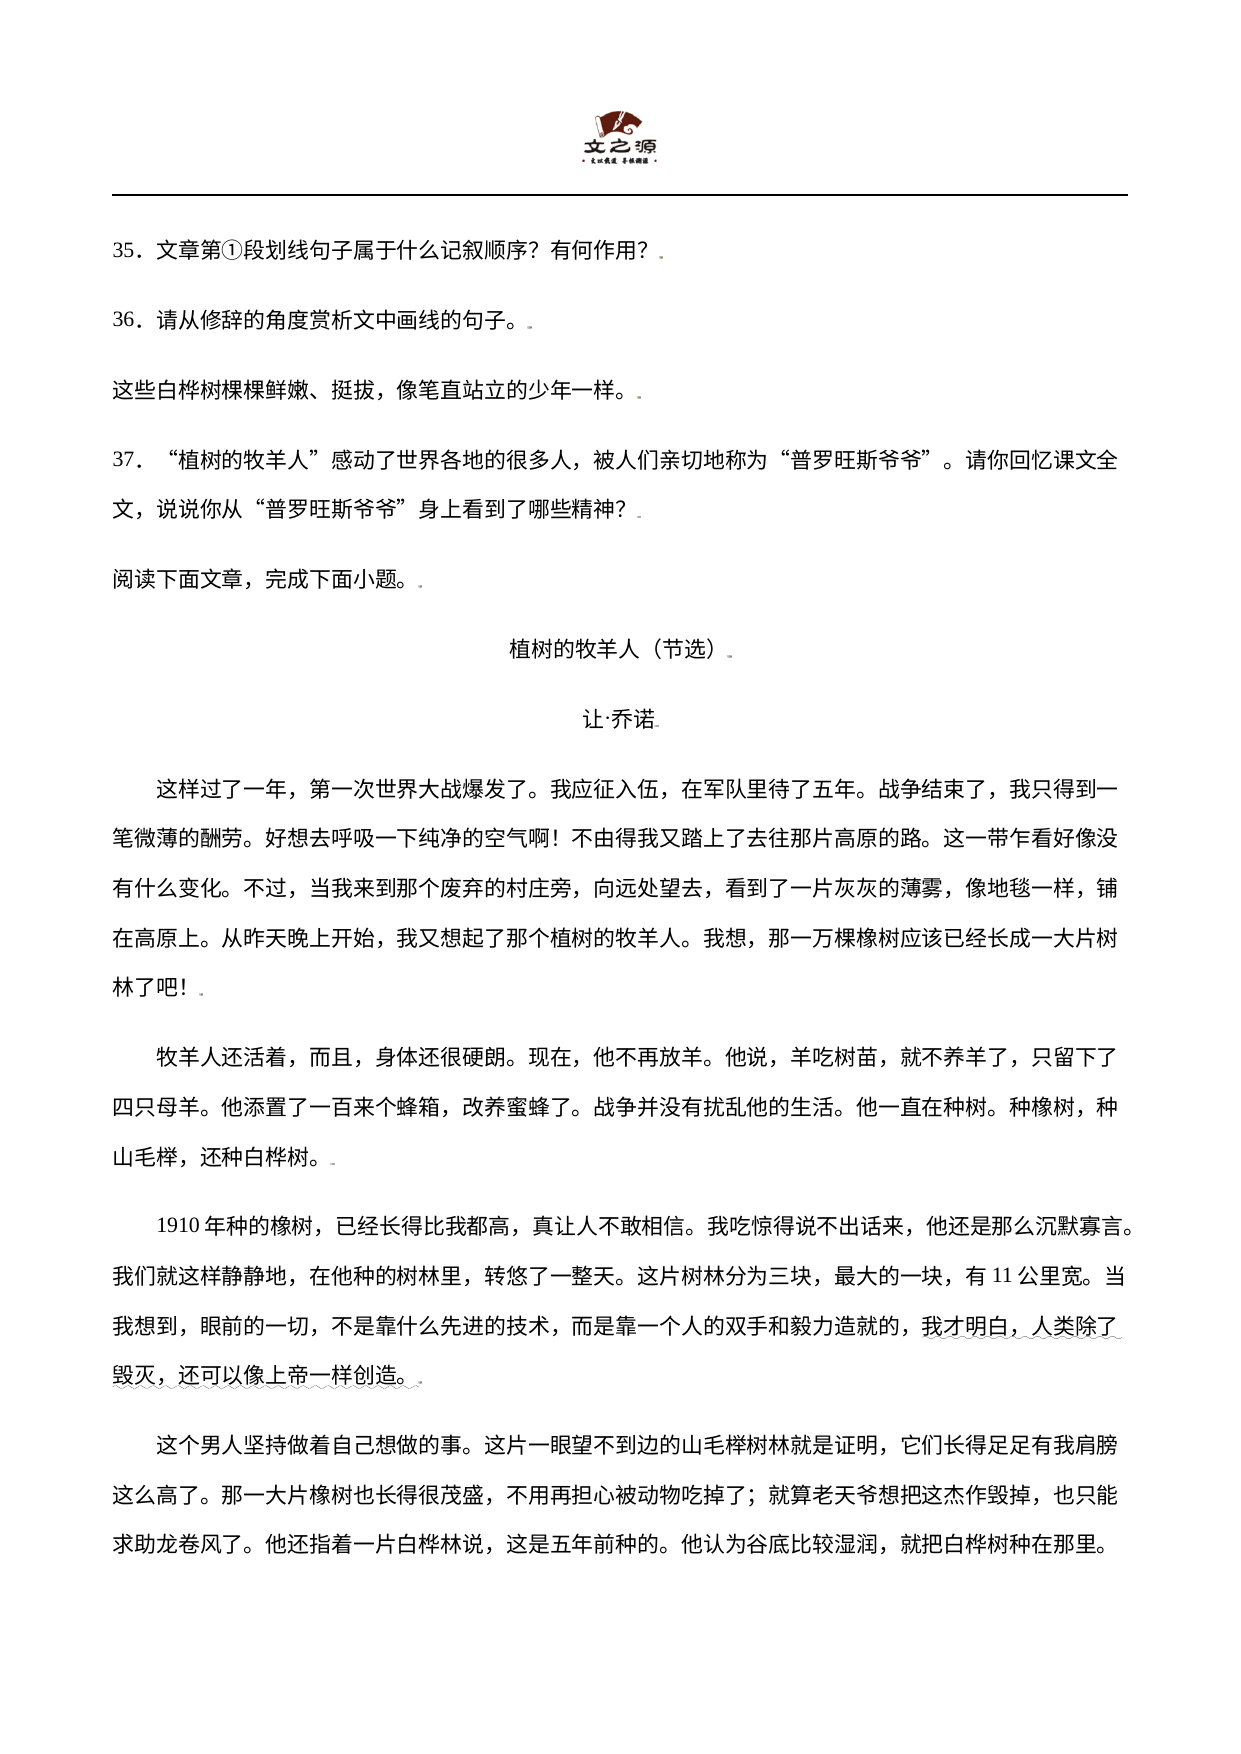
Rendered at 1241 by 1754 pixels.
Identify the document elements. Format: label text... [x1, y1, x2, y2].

text 让·乔诺 [112, 701, 1128, 734]
text 35．文章第①段划线句子属于什么记叙顺序？有何作用？ [112, 233, 1128, 266]
text 植树的牧羊人（节选） [112, 631, 1128, 664]
text 36．请从修辞的角度赏析文中画线的句子。 [112, 302, 1128, 336]
text 这些白桦树棵棵鲜嫩、挺拔，像笔直站立的少年一样。 [112, 372, 1128, 405]
text 阅读下面文章，完成下面小题。 [112, 561, 1128, 594]
text 这样过了一年，第一次世界大战爆发了。我应征入伍，在军队里待了五年。战争结束了，我只得到一笔微薄的酬劳。好想去呼吸一下纯净的空气啊！不由得我又踏上了去往那片高原的路。这一带乍看好像没有什么变化。不过，当我来到那个废弃的村庄旁，向远处望去，看到了一片灰灰的薄雾，像地毯一样，铺在高原上。从昨天晚上开始，我又想起了那个植树的牧羊人。我想，那一万棵橡树应该已经长成一大片树林了吧！ [112, 771, 1128, 1003]
picture [543, 88, 698, 192]
text 牧羊人还活着，而且，身体还很硬朗。现在，他不再放羊。他说，羊吃树苗，就不养羊了，只留下了四只母羊。他添置了一百来个蜂箱，改养蜜蜂了。战争并没有扰乱他的生活。他一直在种树。种橡树，种山毛榉，还种白桦树。 [112, 1039, 1128, 1172]
text 1910年种的橡树，已经长得比我都高，真让人不敢相信。我吃惊得说不出话来，他还是那么沉默寡言。我们就这样静静地，在他种的树林里，转悠了一整天。这片树林分为三块，最大的一块，有11公里宽。当我想到，眼前的一切，不是靠什么先进的技术，而是靠一个人的双手和毅力造就的，我才明白，人类除了毁灭，还可以像上帝一样创造。 [112, 1208, 1128, 1391]
text 37．“植树的牧羊人”感动了世界各地的很多人，被人们亲切地称为“普罗旺斯爷爷”。请你回忆课文全文，说说你从“普罗旺斯爷爷”身上看到了哪些精神？ [112, 442, 1128, 525]
